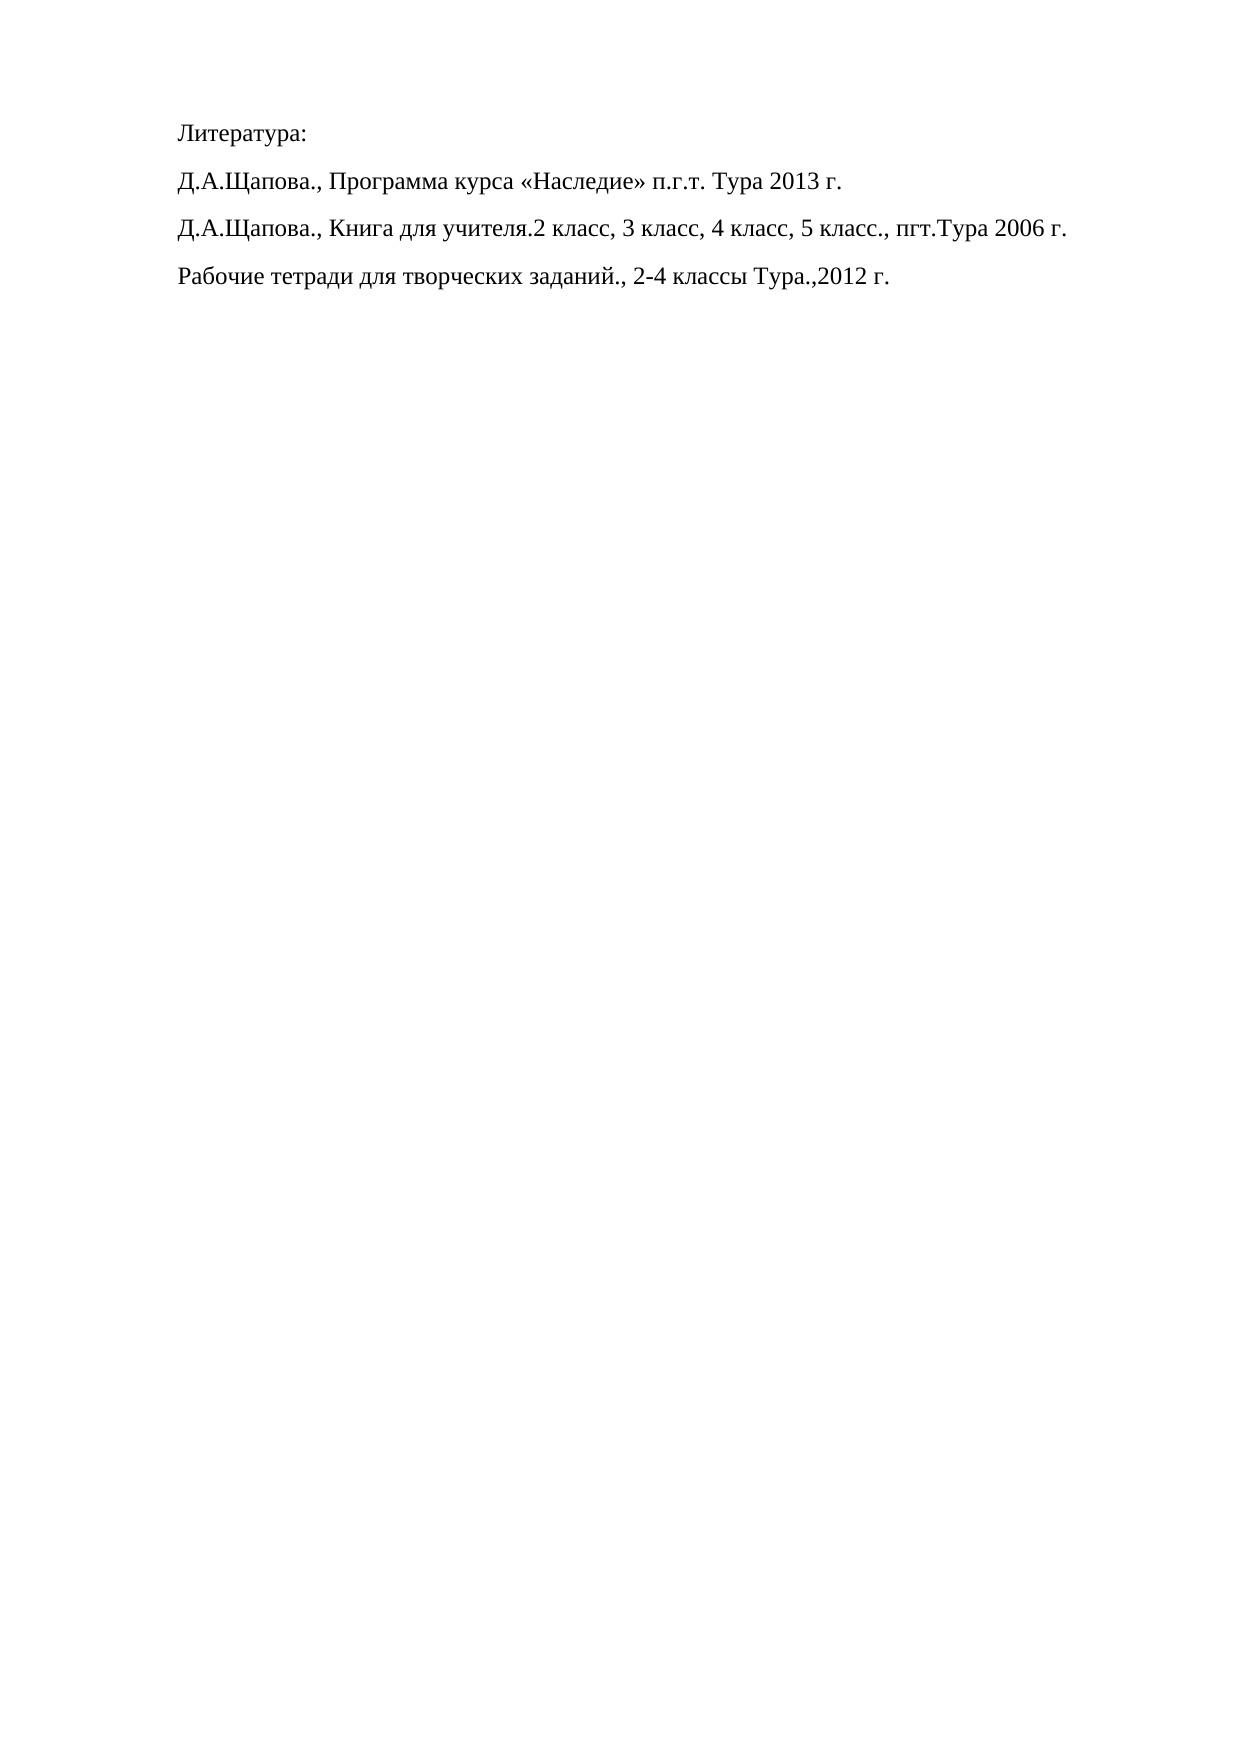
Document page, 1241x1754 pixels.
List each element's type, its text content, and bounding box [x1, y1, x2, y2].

text Литература: [177, 118, 1152, 147]
text Д.А.Щапова., Книга для учителя.2 класс, 3 класс, 4 класс, 5 класс., пгт.Тура 2006 г. [177, 213, 1152, 242]
text Д.А.Щапова., Программа курса «Наследие» п.г.т. Тура 2013 г. [177, 166, 1152, 194]
text Рабочие тетради для творческих заданий., 2-4 классы Тура.,2012 г. [177, 261, 1152, 290]
